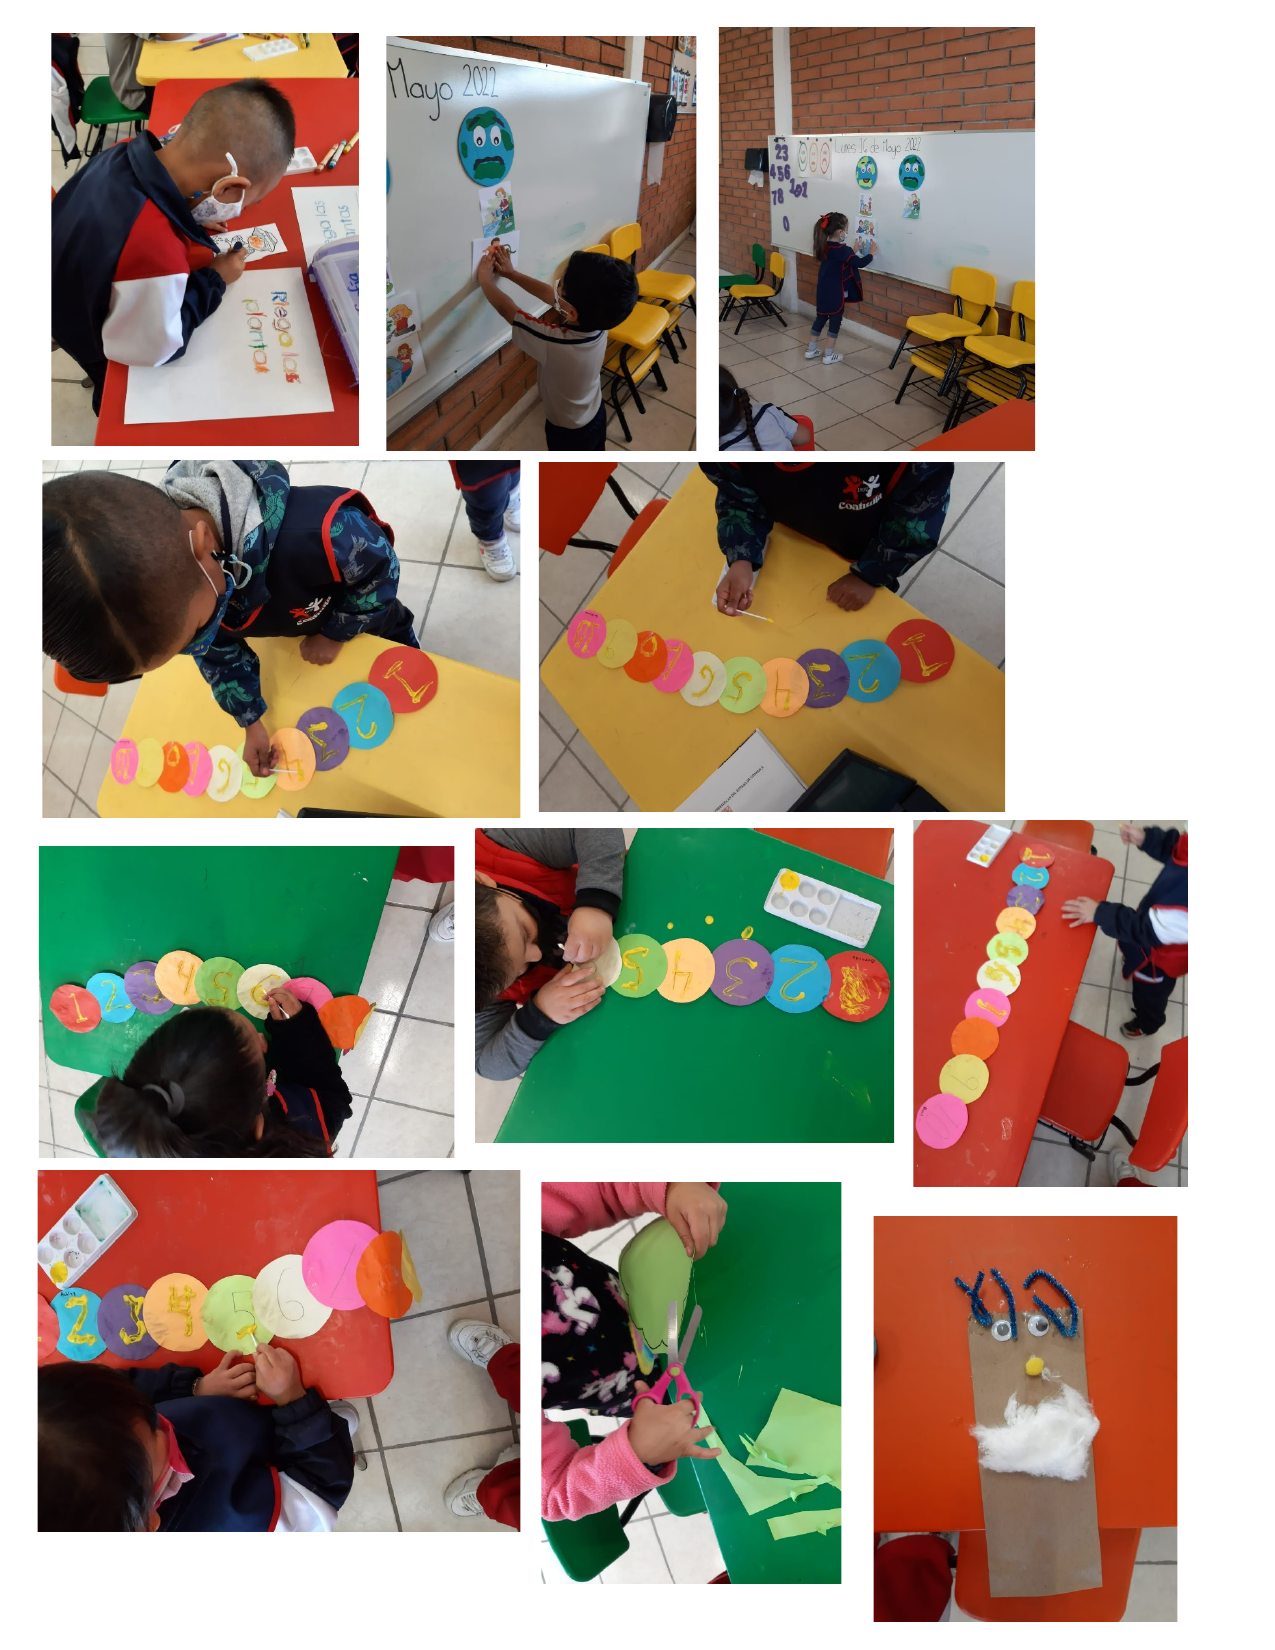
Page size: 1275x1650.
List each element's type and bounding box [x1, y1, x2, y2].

picture [718, 27, 1035, 451]
picture [538, 462, 1006, 812]
picture [541, 1182, 842, 1584]
picture [38, 846, 455, 1158]
picture [873, 1216, 1178, 1622]
picture [42, 460, 521, 818]
picture [913, 820, 1188, 1187]
picture [475, 828, 895, 1143]
picture [386, 36, 697, 451]
picture [51, 33, 359, 446]
picture [37, 1170, 521, 1532]
